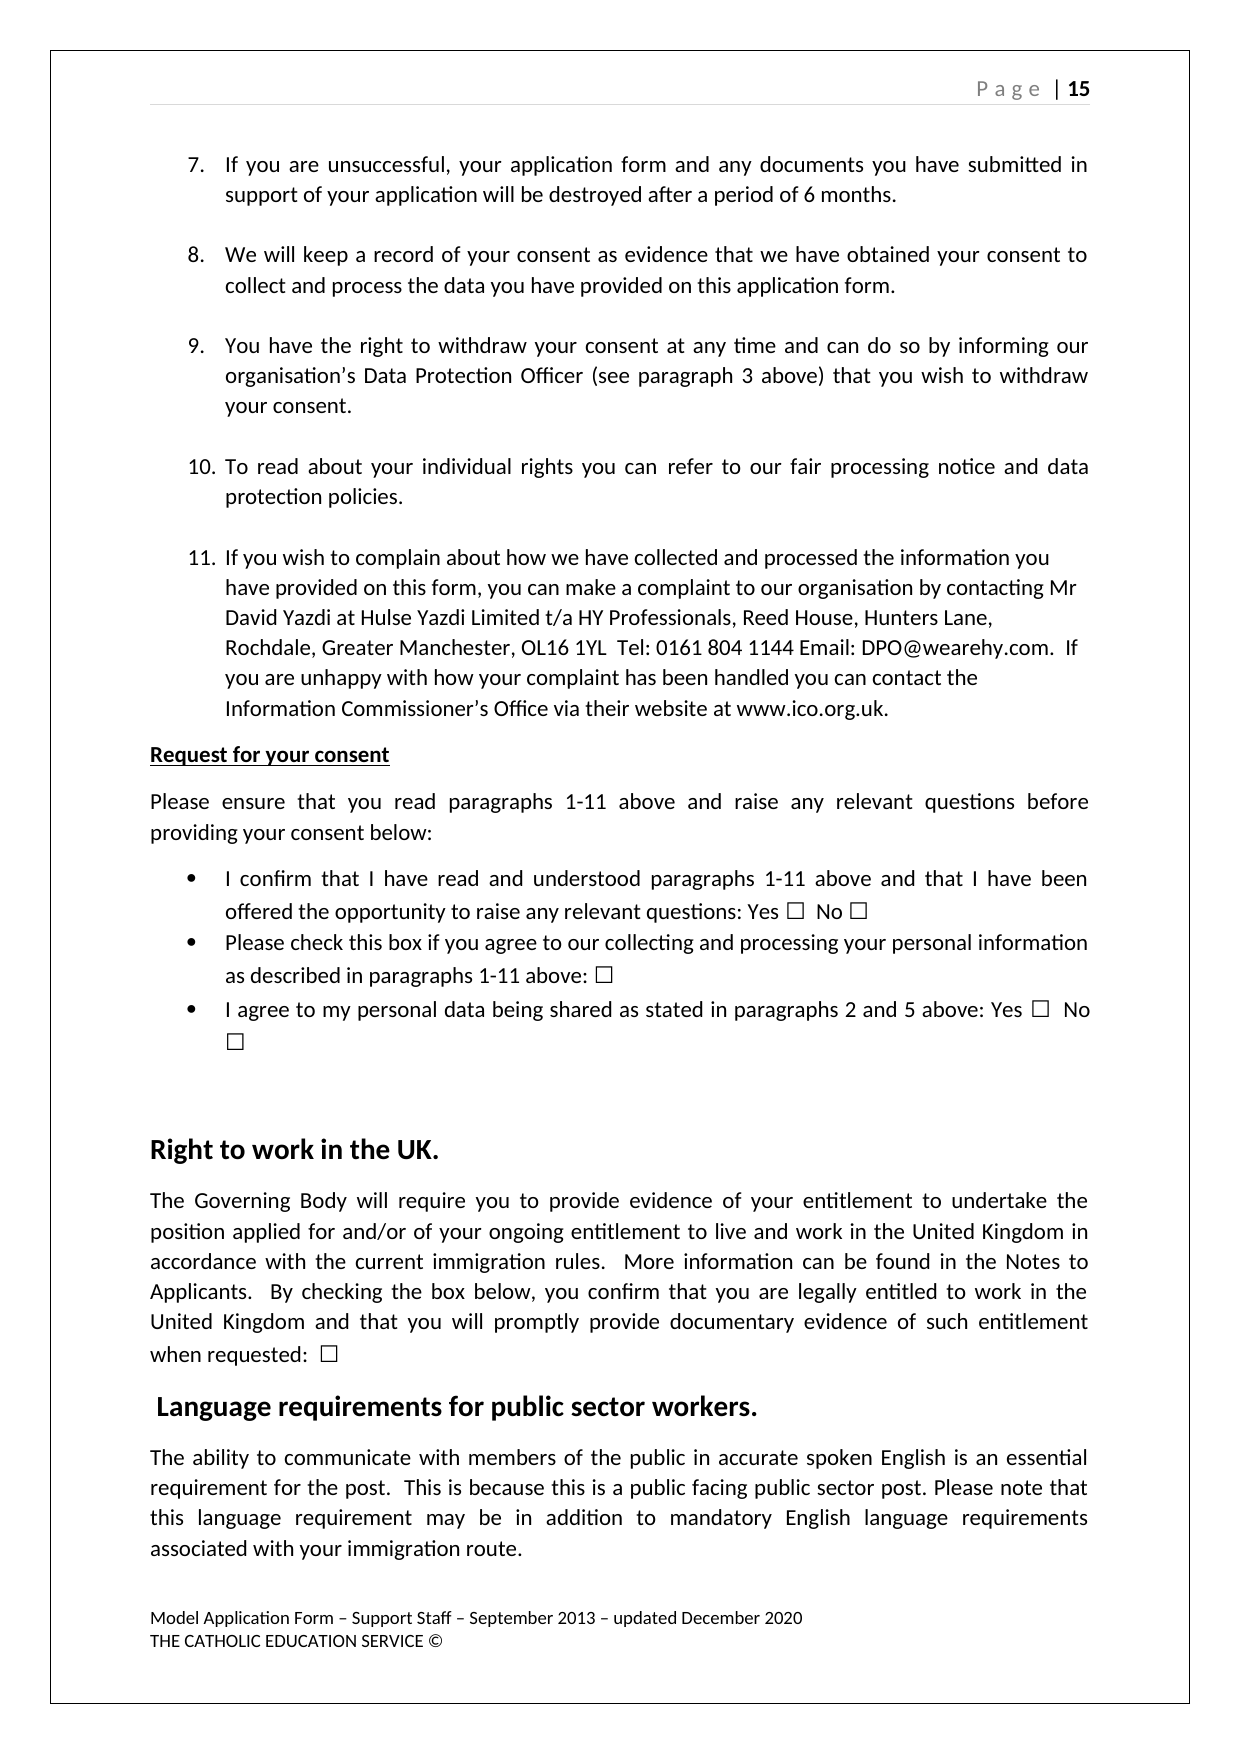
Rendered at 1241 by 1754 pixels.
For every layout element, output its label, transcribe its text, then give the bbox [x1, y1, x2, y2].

list Please check this box if you agree to our collecting and processing your personal information as described in paragraphs 1-11 above: [187, 928, 1090, 990]
list I confirm that I have read and understood paragraphs 1-11 above and that I have been offered the opportunity to raise any relevant questions: Yes No [187, 864, 1090, 926]
text Please ensure that you read paragraphs 1-11 above and raise any relevant questions before providing your consent below: [150, 787, 1090, 846]
list You have the right to withdraw your consent at any time and can do so by informing our organisation’s Data Protection Officer (see paragraph 3 above) that you wish to withdraw your consent. [187, 331, 1090, 420]
list If you wish to complain about how we have collected and processed the information you have provided on this form, you can make a complaint to our organisation by contacting Mr David Yazdi at Hulse Yazdi Limited t/a HY Professionals, Reed House, Hunters Lane, Rochdale, Greater Manchester, OL16 1YL Tel: 0161 804 1144 Email: DPO@wearehy.com. If you are unhappy with how your complaint has been handled you can contact the Information Commissioner’s Office via their website at www.ico.org.uk. [187, 543, 1090, 722]
text The Governing Body will require you to provide evidence of your entitlement to undertake the position applied for and/or of your ongoing entitlement to live and work in the United Kingdom in accordance with the current immigration rules. More information can be found in the Notes to Applicants. By checking the box below, you confirm that you are legally entitled to work in the United Kingdom and that you will promptly provide documentary evidence of such entitlement when requested: [150, 1187, 1090, 1369]
list To read about your individual rights you can refer to our fair processing notice and data protection policies. [187, 452, 1090, 510]
text Language requirements for public sector workers. [150, 1388, 1090, 1424]
text The ability to communicate with members of the public in accurate spoken English is an essential requirement for the post. This is because this is a public facing public sector post. Please note that this language requirement may be in addition to mandatory English language requirements associated with your immigration route. [150, 1443, 1090, 1562]
text Request for your consent [150, 741, 1090, 769]
text Right to work in the UK. [150, 1131, 1090, 1167]
list I agree to my personal data being shared as stated in paragraphs 2 and 5 above: Yes No [187, 992, 1090, 1057]
list We will keep a record of your consent as evidence that we have obtained your consent to collect and process the data you have provided on this application form. [187, 241, 1090, 299]
list If you are unsuccessful, your application form and any documents you have submitted in support of your application will be destroyed after a period of 6 months. [187, 150, 1090, 208]
